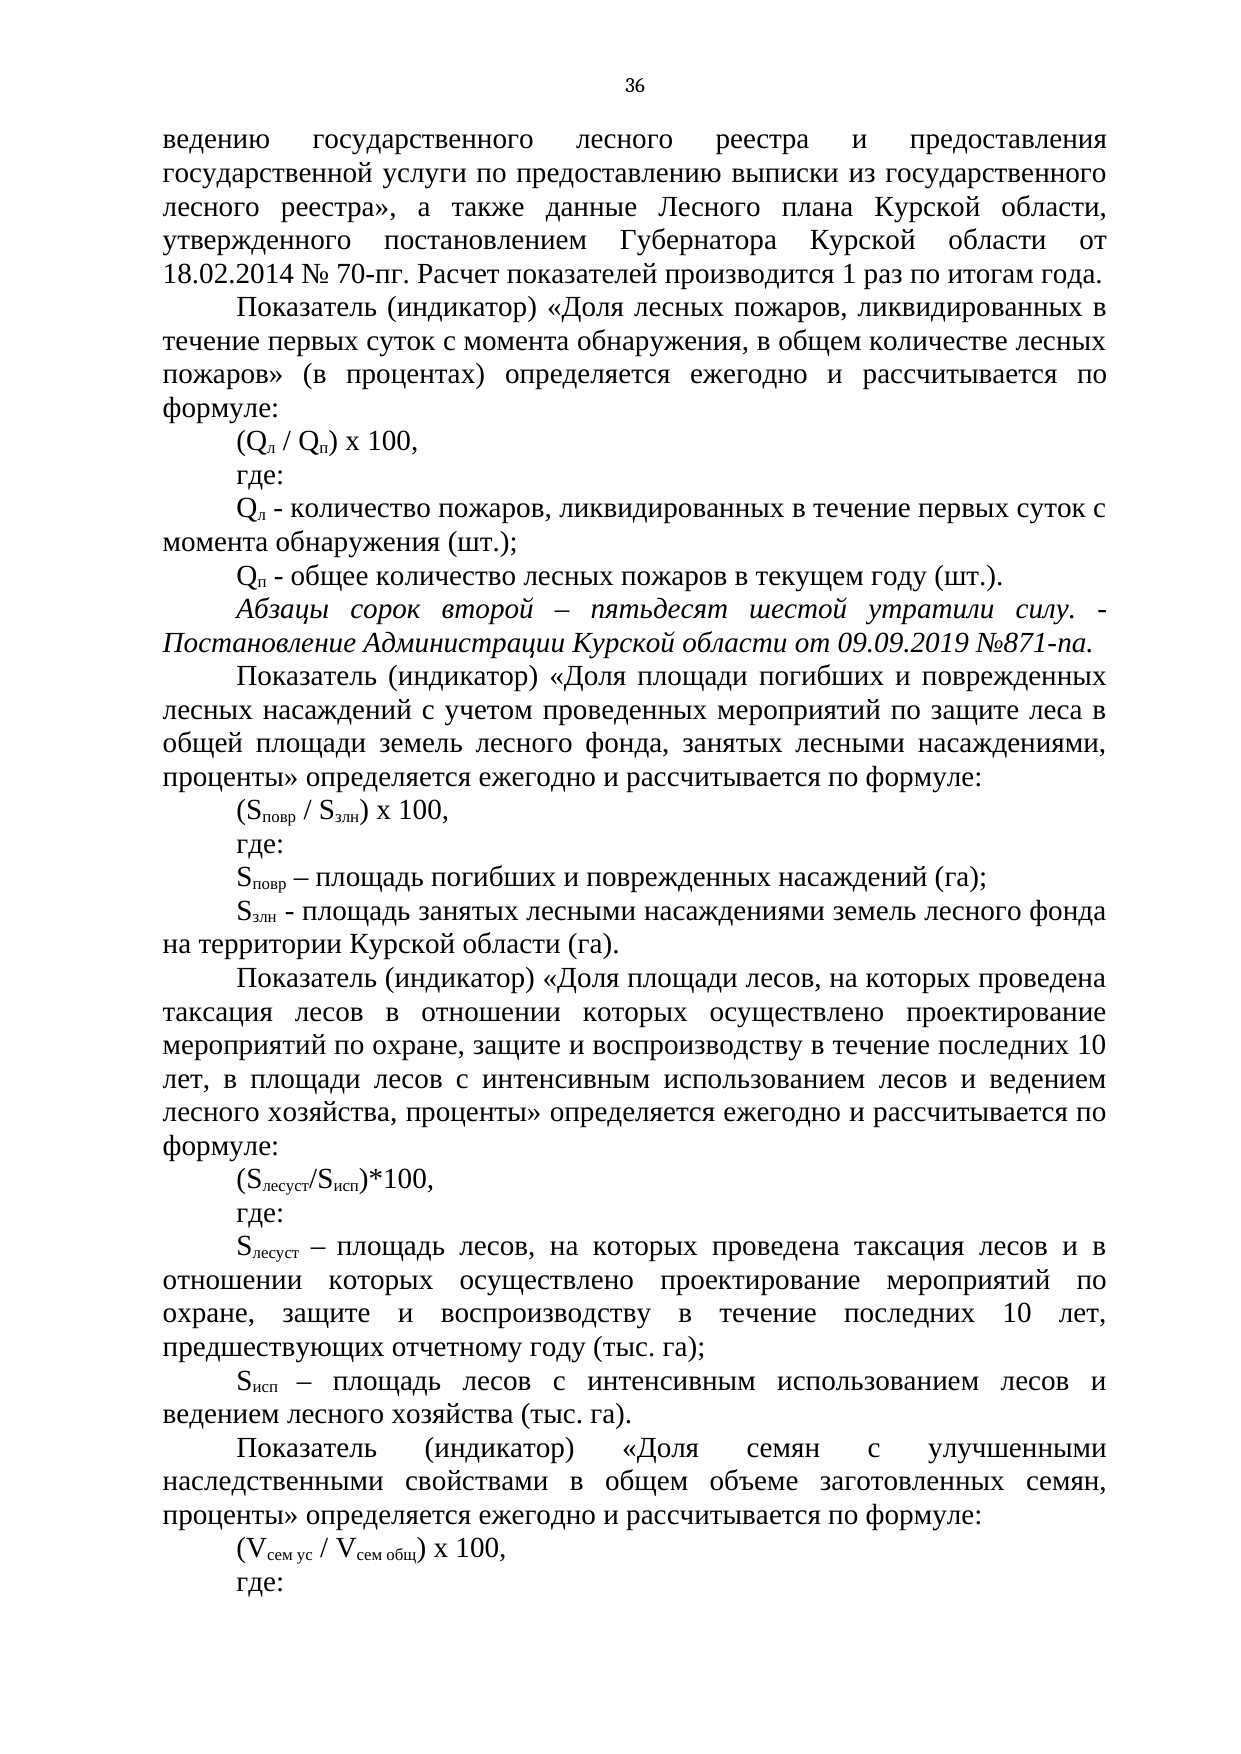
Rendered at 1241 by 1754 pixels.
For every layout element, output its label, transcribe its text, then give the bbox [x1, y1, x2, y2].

text Qп - общее количество лесных пожаров в текущем году (шт.). [162, 558, 1107, 591]
text (Qл / Qп) x 100, [162, 423, 1107, 457]
text Абзацы сорок второй – пятьдесят шестой утратили силу. - Постановление Администрации Курской области от 09.09.2019 №871-па. [162, 591, 1107, 658]
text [162, 122, 1107, 289]
text Sповр – площадь погибших и поврежденных насаждений (га); [162, 859, 1107, 893]
text Показатель (индикатор) «Доля площади лесов, на которых проведена таксация лесов в отношении которых осуществлено проектирование мероприятий по охране, защите и воспроизводству в течение последних 10 лет, в площади лесов с интенсивным использованием лесов и ведением лесного хозяйства, проценты» определяется ежегодно и рассчитывается по формуле: [162, 960, 1107, 1161]
text Qл - количество пожаров, ликвидированных в течение первых суток с момента обнаружения (шт.); [162, 491, 1107, 558]
text (Sповр / Sзлн) x 100, [162, 792, 1107, 826]
text где: [162, 826, 1107, 859]
text (Vсем ус / Vсем общ) x 100, [162, 1530, 1107, 1564]
text Sисп – площадь лесов с интенсивным использованием лесов и ведением лесного хозяйства (тыс. га). [162, 1363, 1107, 1430]
text Показатель (индикатор) «Доля лесных пожаров, ликвидированных в течение первых суток с момента обнаружения, в общем количестве лесных пожаров» (в процентах) определяется ежегодно и рассчитывается по формуле: [162, 289, 1107, 423]
text где: [162, 1564, 1107, 1597]
text Sлесуст – площадь лесов, на которых проведена таксация лесов и в отношении которых осуществлено проектирование мероприятий по охране, защите и воспроизводству в течение последних 10 лет, предшествующих отчетному году (тыс. га); [162, 1228, 1107, 1363]
text Sзлн - площадь занятых лесными насаждениями земель лесного фонда на территории Курской области (га). [162, 893, 1107, 960]
text (Sлесуст/Sисп)*100, [162, 1161, 1107, 1195]
text Показатель (индикатор) «Доля семян с улучшенными наследственными свойствами в общем объеме заготовленных семян, проценты» определяется ежегодно и рассчитывается по формуле: [162, 1430, 1107, 1530]
text где: [162, 1195, 1107, 1228]
text где: [162, 457, 1107, 491]
text Показатель (индикатор) «Доля площади погибших и поврежденных лесных насаждений с учетом проведенных мероприятий по защите леса в общей площади земель лесного фонда, занятых лесными насаждениями, проценты» определяется ежегодно и рассчитывается по формуле: [162, 658, 1107, 792]
